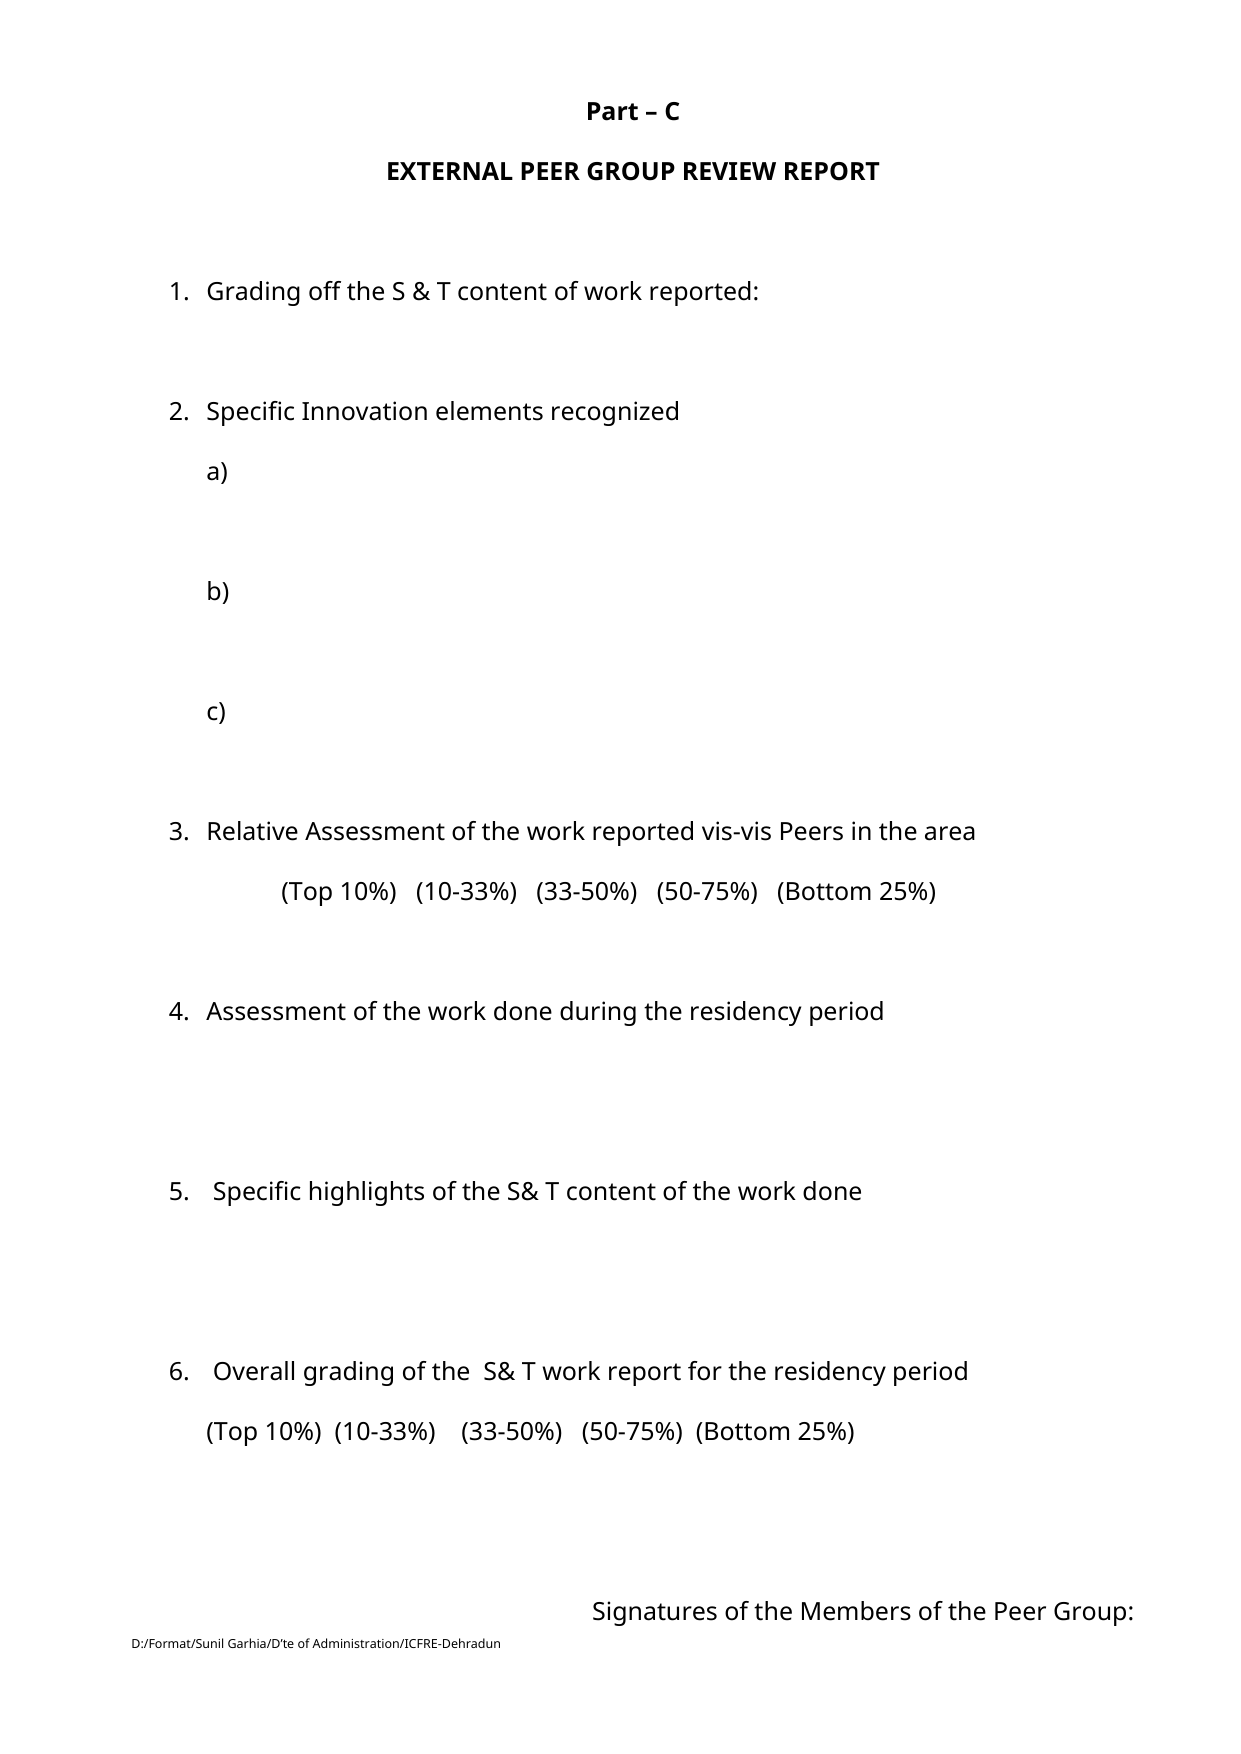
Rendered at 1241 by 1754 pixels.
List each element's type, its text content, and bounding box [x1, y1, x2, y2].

text (Top 10%) (10-33%) (33-50%) (50-75%) (Bottom 25%) [281, 874, 1134, 908]
text b) [131, 574, 1134, 608]
text Part – C [131, 94, 1134, 128]
list Overall grading of the S& T work report for the residency period [169, 1354, 1134, 1388]
list Assessment of the work done during the residency period [169, 994, 1134, 1028]
text Signatures of the Members of the Peer Group: [131, 1594, 1134, 1628]
text c) [131, 694, 1134, 728]
text a) [131, 454, 1134, 488]
list Grading off the S & T content of work reported: [169, 274, 1134, 308]
list Relative Assessment of the work reported vis-vis Peers in the area [169, 814, 1134, 848]
text (Top 10%) (10-33%) (33-50%) (50-75%) (Bottom 25%) [131, 1414, 1134, 1448]
text EXTERNAL PEER GROUP REVIEW REPORT [131, 154, 1134, 188]
list Specific highlights of the S& T content of the work done [169, 1174, 1134, 1208]
list Specific Innovation elements recognized [169, 394, 1134, 428]
